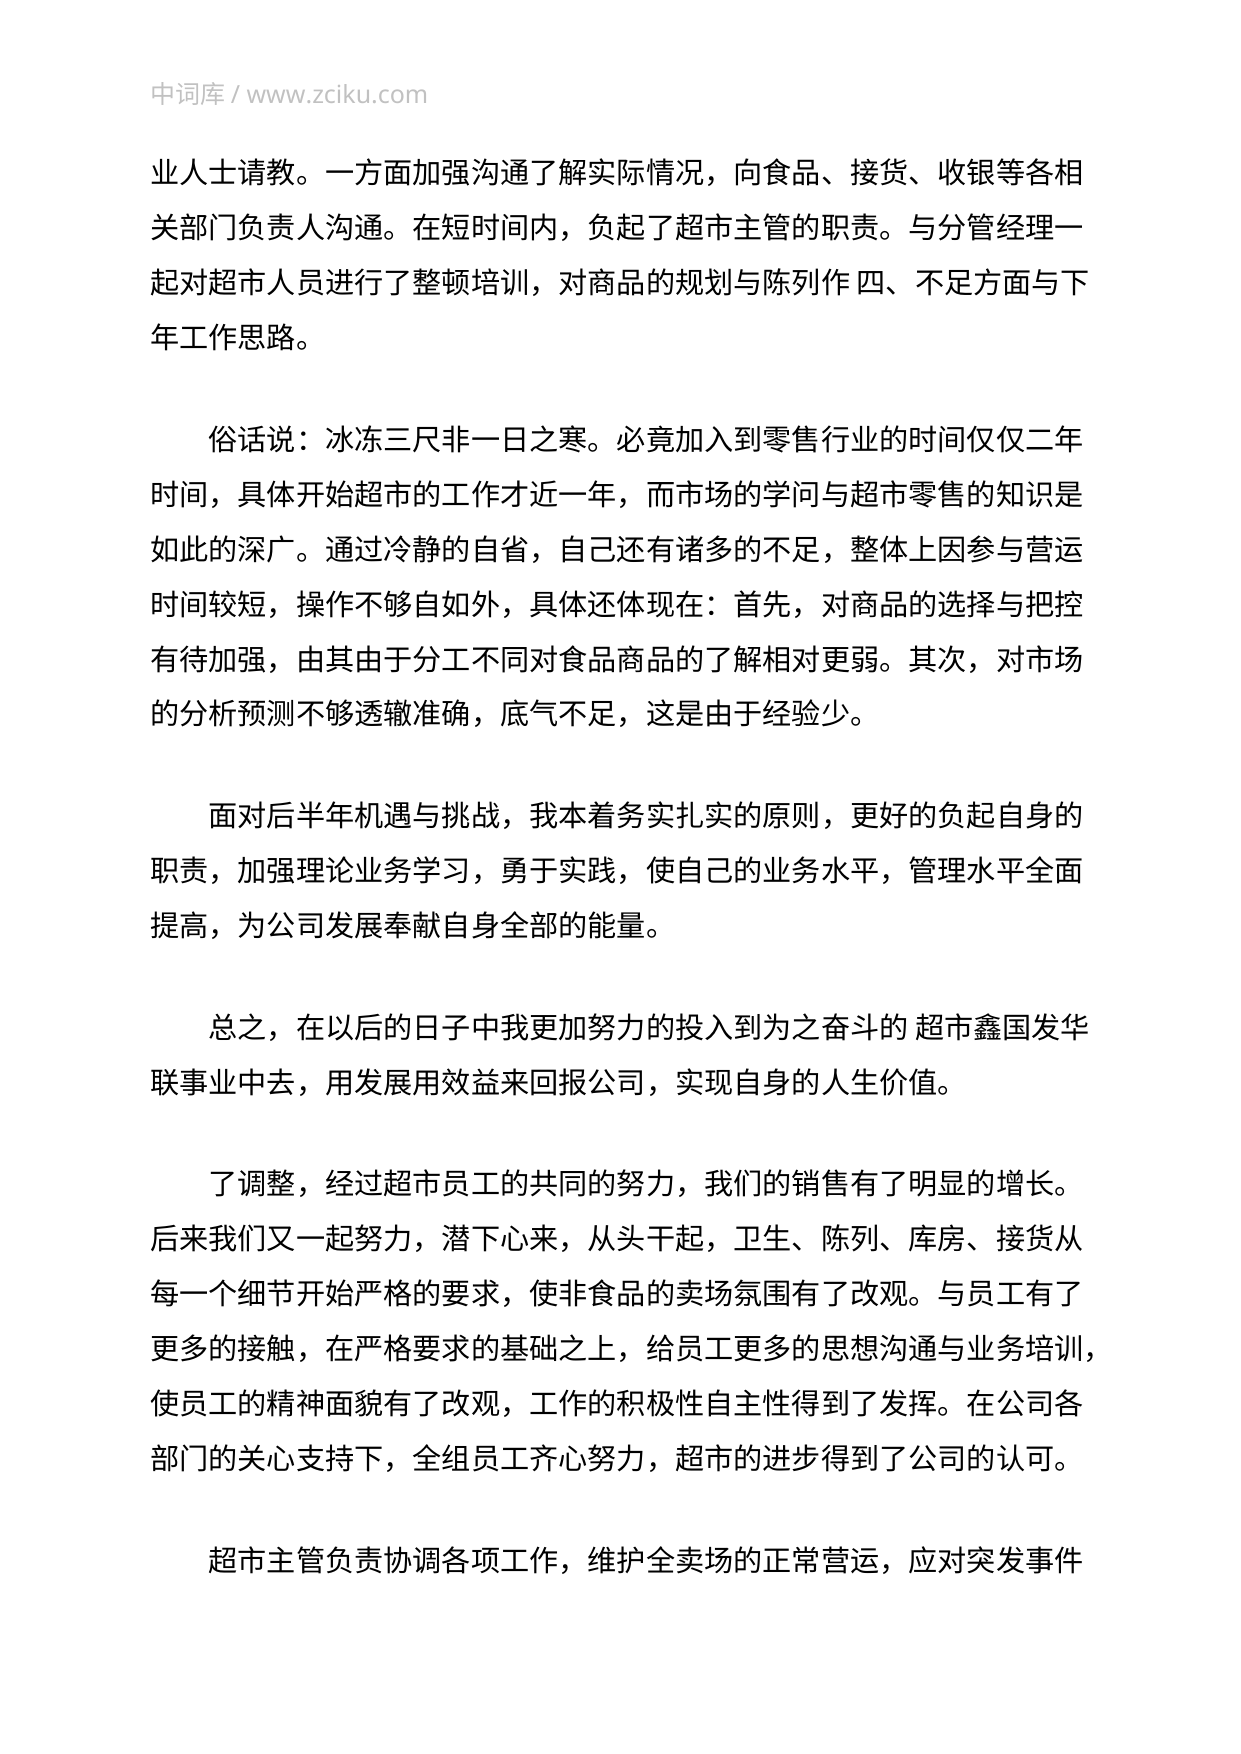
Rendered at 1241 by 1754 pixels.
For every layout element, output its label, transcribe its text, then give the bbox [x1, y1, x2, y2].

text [150, 1537, 1090, 1579]
text 了调整，经过超市员工的共同的努力，我们的销售有了明显的增长。后来我们又一起努力，潜下心来，从头干起，卫生、陈列、库房、接货从每一个细节开始严格的要求，使非食品的卖场氛围有了改观。与员工有了更多的接触，在严格要求的基础之上，给员工更多的思想沟通与业务培训，使员工的精神面貌有了改观，工作的积极性自主性得到了发挥。在公司各部门的关心支持下，全组员工齐心努力，超市的进步得到了公司的认可。 [150, 1161, 1090, 1478]
text 总之，在以后的日子中我更加努力的投入到为之奋斗的 超市鑫国发华联事业中去，用发展用效益来回报公司，实现自身的人生价值。 [150, 1004, 1090, 1101]
text 俗话说：冰冻三尺非一日之寒。必竟加入到零售行业的时间仅仅二年时间，具体开始超市的工作才近一年，而市场的学问与超市零售的知识是如此的深广。通过冷静的自省，自己还有诸多的不足，整体上因参与营运时间较短，操作不够自如外，具体还体现在：首先，对商品的选择与把控有待加强，由其由于分工不同对食品商品的了解相对更弱。其次，对市场的分析预测不够透辙准确，底气不足，这是由于经验少。 [150, 416, 1090, 733]
text 面对后半年机遇与挑战，我本着务实扎实的原则，更好的负起自身的职责，加强理论业务学习，勇于实践，使自己的业务水平，管理水平全面提高，为公司发展奉献自身全部的能量。 [150, 793, 1090, 945]
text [150, 150, 1090, 357]
